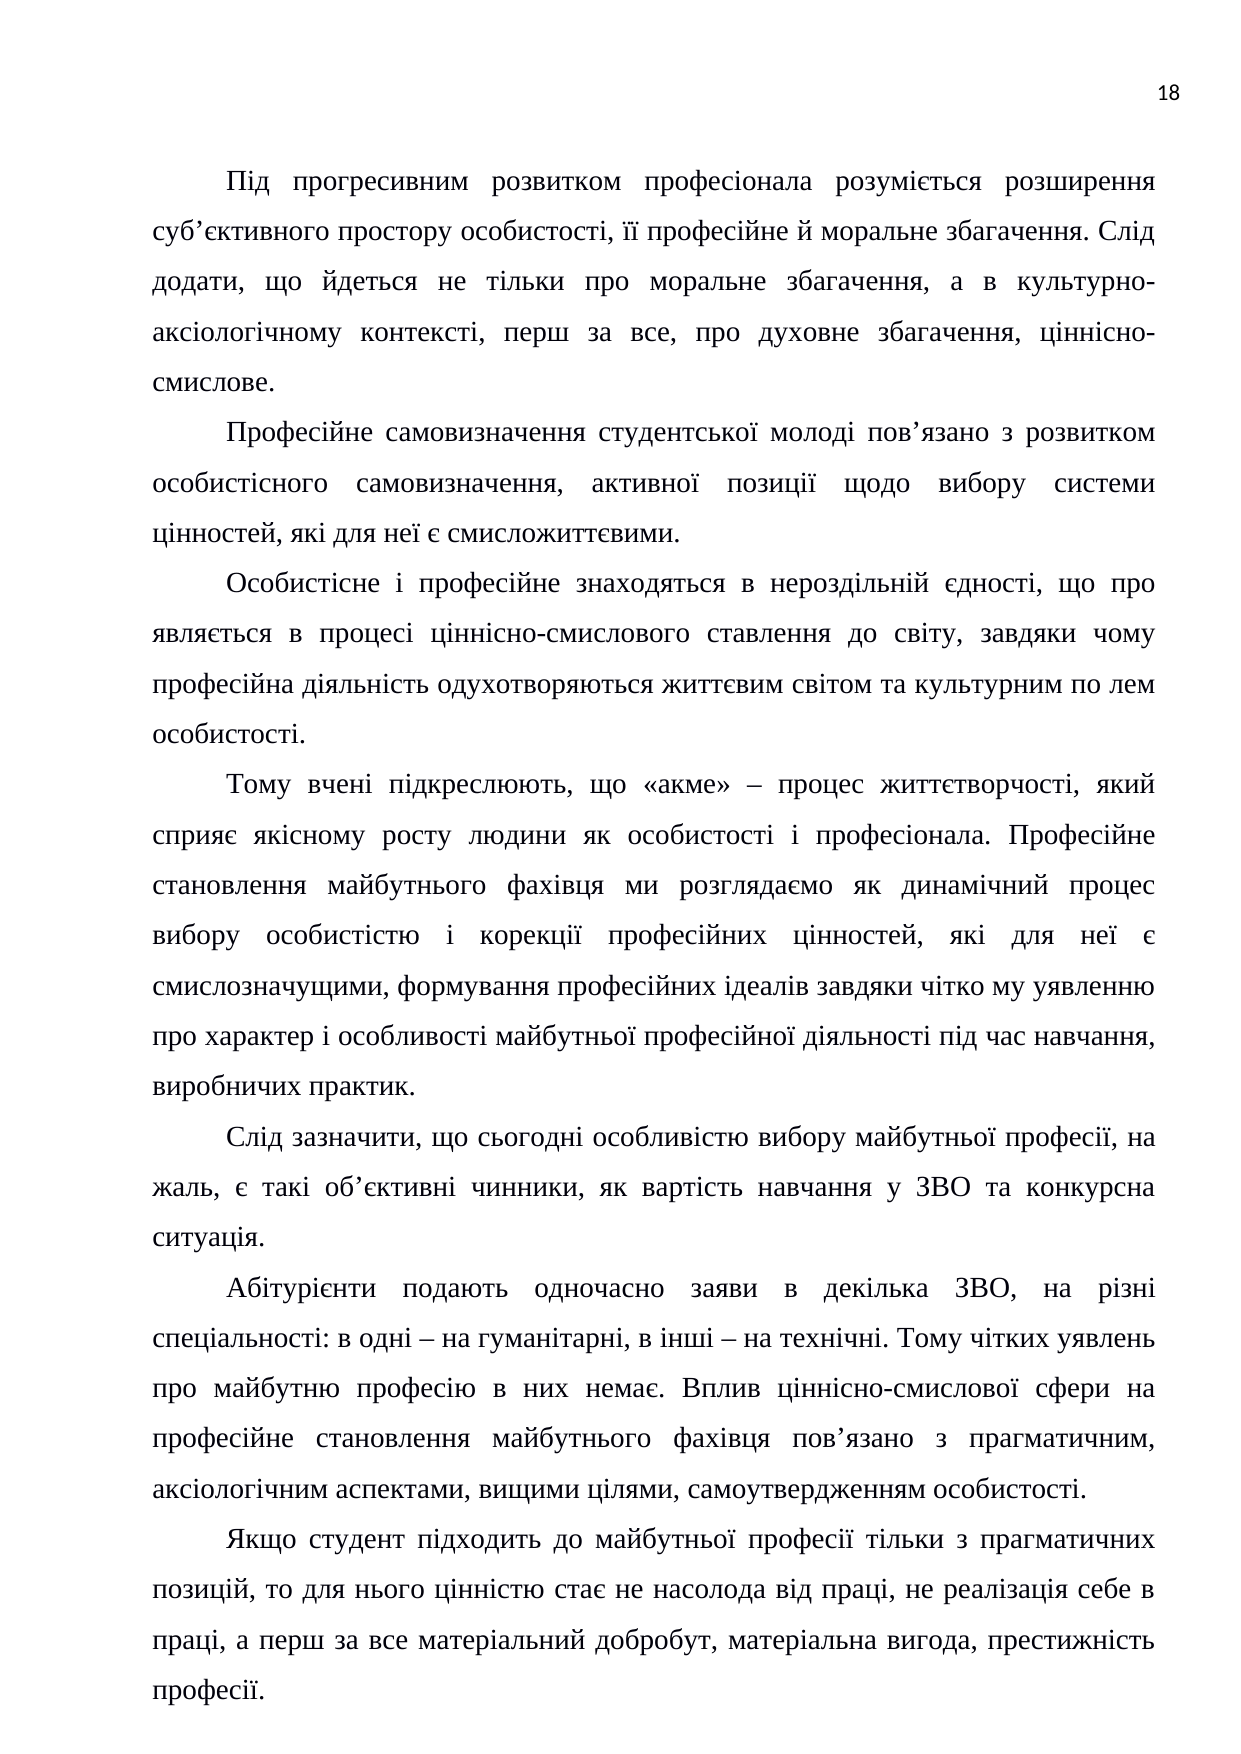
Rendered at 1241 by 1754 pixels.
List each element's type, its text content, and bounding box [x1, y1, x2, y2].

text Тому вчені підкреслюють, що «акме» – процес життєтворчості, який сприяє якісному росту людини як особистості і професіонала. Професійне становлення майбутнього фахівця ми розглядаємо як динамічний процес вибору особистістю і корекції професійних цінностей, які для неї є смислозначущими, формування професійних ідеалів завдяки чітко му уявленню про характер і особливості майбутньої професійної діяльності під час навчання, виробничих практик. [152, 767, 1156, 1102]
text Якщо студент підходить до майбутньої професії тільки з прагматичних позицій, то для нього цінністю стає не насолода від праці, не реалізація себе в праці, а перш за все матеріальний добробут, матеріальна вигода, престижність професії. [152, 1521, 1156, 1706]
text Особистісне і професійне знаходяться в нероздільній єдності, що про являється в процесі ціннісно-смислового ставлення до світу, завдяки чому професійна діяльність одухотворяються життєвим світом та культурним по лем особистості. [152, 565, 1156, 750]
text Слід зазначити, що сьогодні особливістю вибору майбутньої професії, на жаль, є такі об’єктивні чинники, як вартість навчання у ЗВО та конкурсна ситуація. [152, 1119, 1156, 1253]
text Під прогресивним розвитком професіонала розуміється розширення суб’єктивного простору особистості, її професійне й моральне збагачення. Слід додати, що йдеться не тільки про моральне збагачення, а в культурно-аксіологічному контексті, перш за все, про духовне збагачення, ціннісно-смислове. [152, 163, 1156, 398]
text Абітурієнти подають одночасно заяви в декілька ЗВО, на різні спеціальності: в одні – на гуманітарні, в інші – на технічні. Тому чітких уявлень про майбутню професію в них немає. Вплив ціннісно-смислової сфери на професійне становлення майбутнього фахівця пов’язано з прагматичним, аксіологічним аспектами, вищими цілями, самоутвердженням особистості. [152, 1270, 1156, 1504]
text Професійне самовизначення студентської молоді пов’язано з розвитком особистісного самовизначення, активної позиції щодо вибору системи цінностей, які для неї є смисложиттєвими. [152, 414, 1156, 548]
